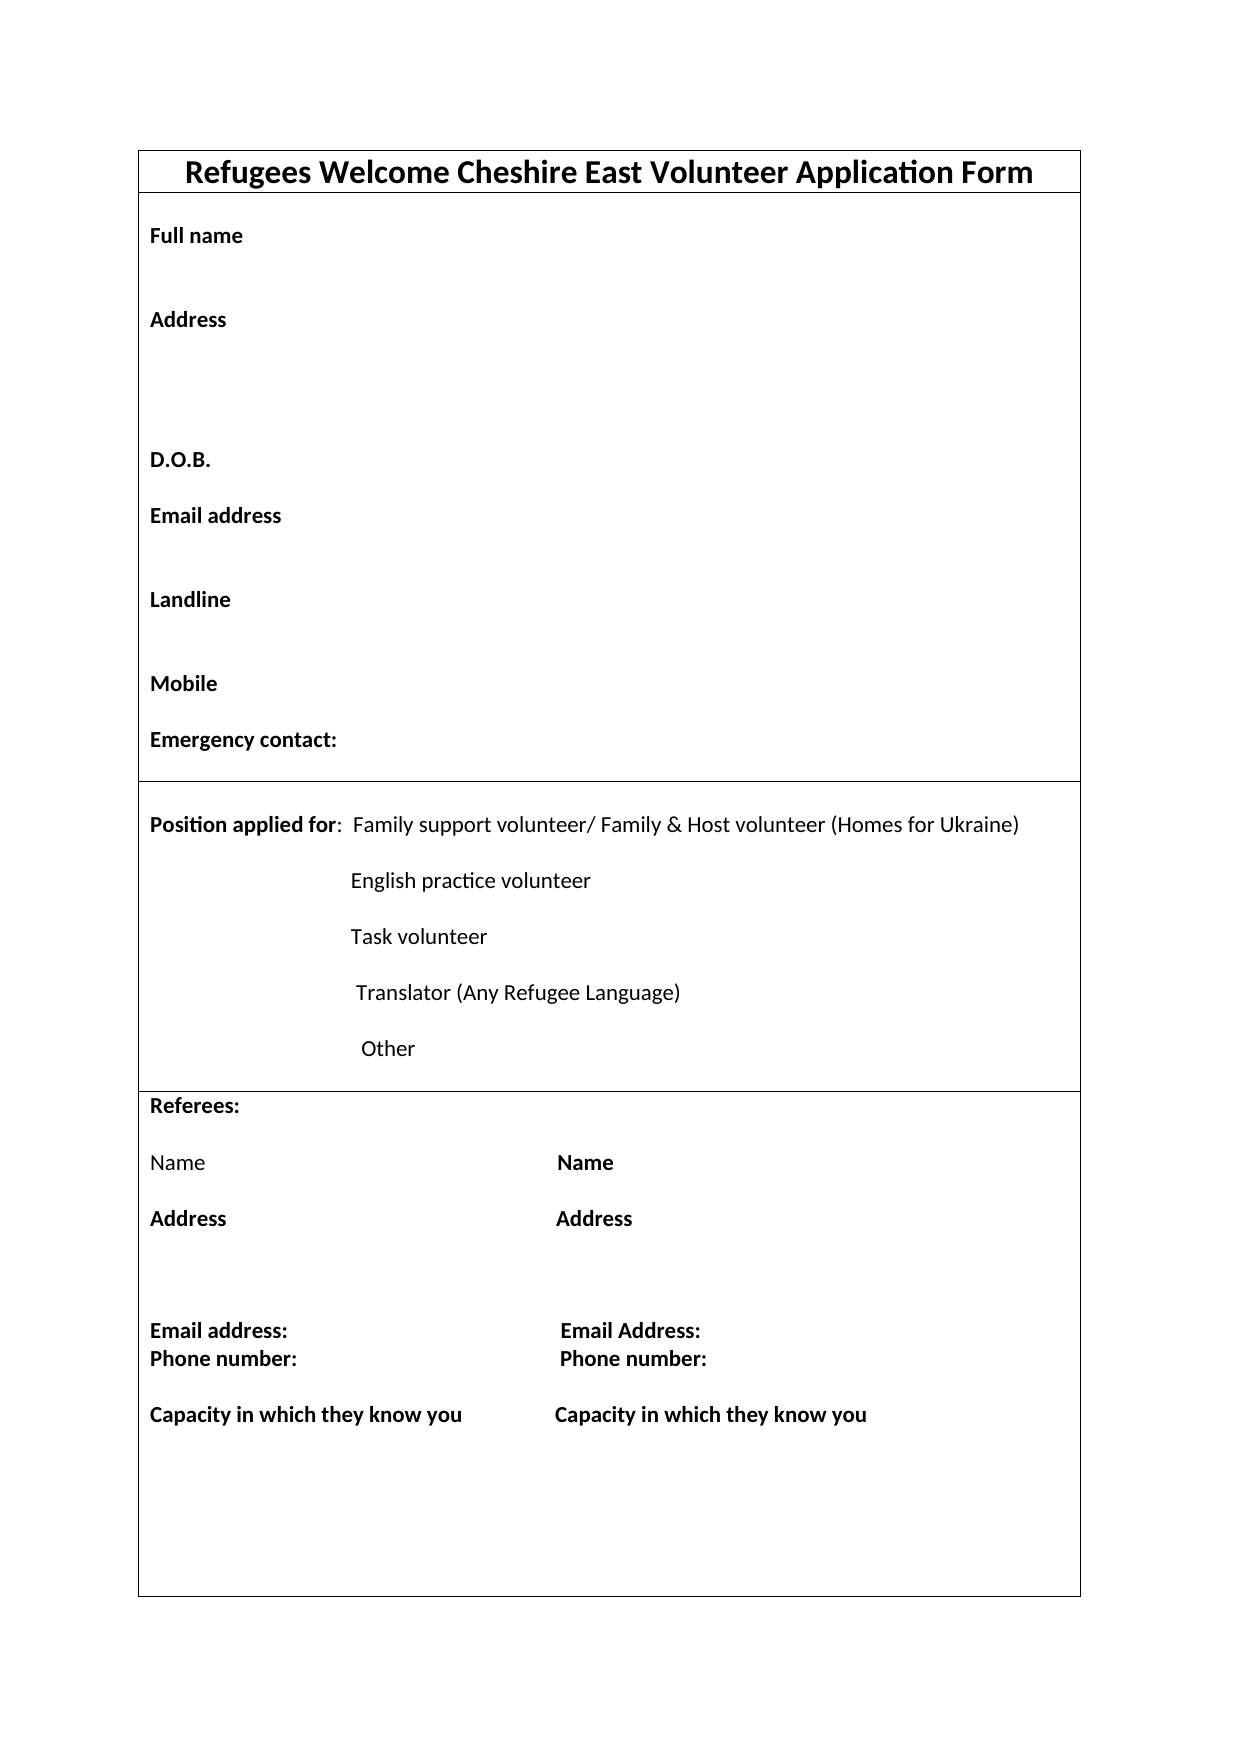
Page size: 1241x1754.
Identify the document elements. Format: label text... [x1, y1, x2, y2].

table_header Refugees Welcome Cheshire East Volunteer Application Form [139, 151, 1080, 192]
table_cell Full name Address D.O.B. Email address Landline Mobile Emergency contact: [139, 193, 1080, 781]
table_cell Referees: Name Name Address Address Email address: Email Address: Phone number: Phone number: Capacity in which they know you Capacity in which they know you [139, 1092, 1080, 1596]
table_cell Position applied for: Family support volunteer/ Family & Host volunteer (Homes for Ukraine) English practice volunteer Task volunteer Translator (Any Refugee Language) Other [139, 782, 1080, 1091]
